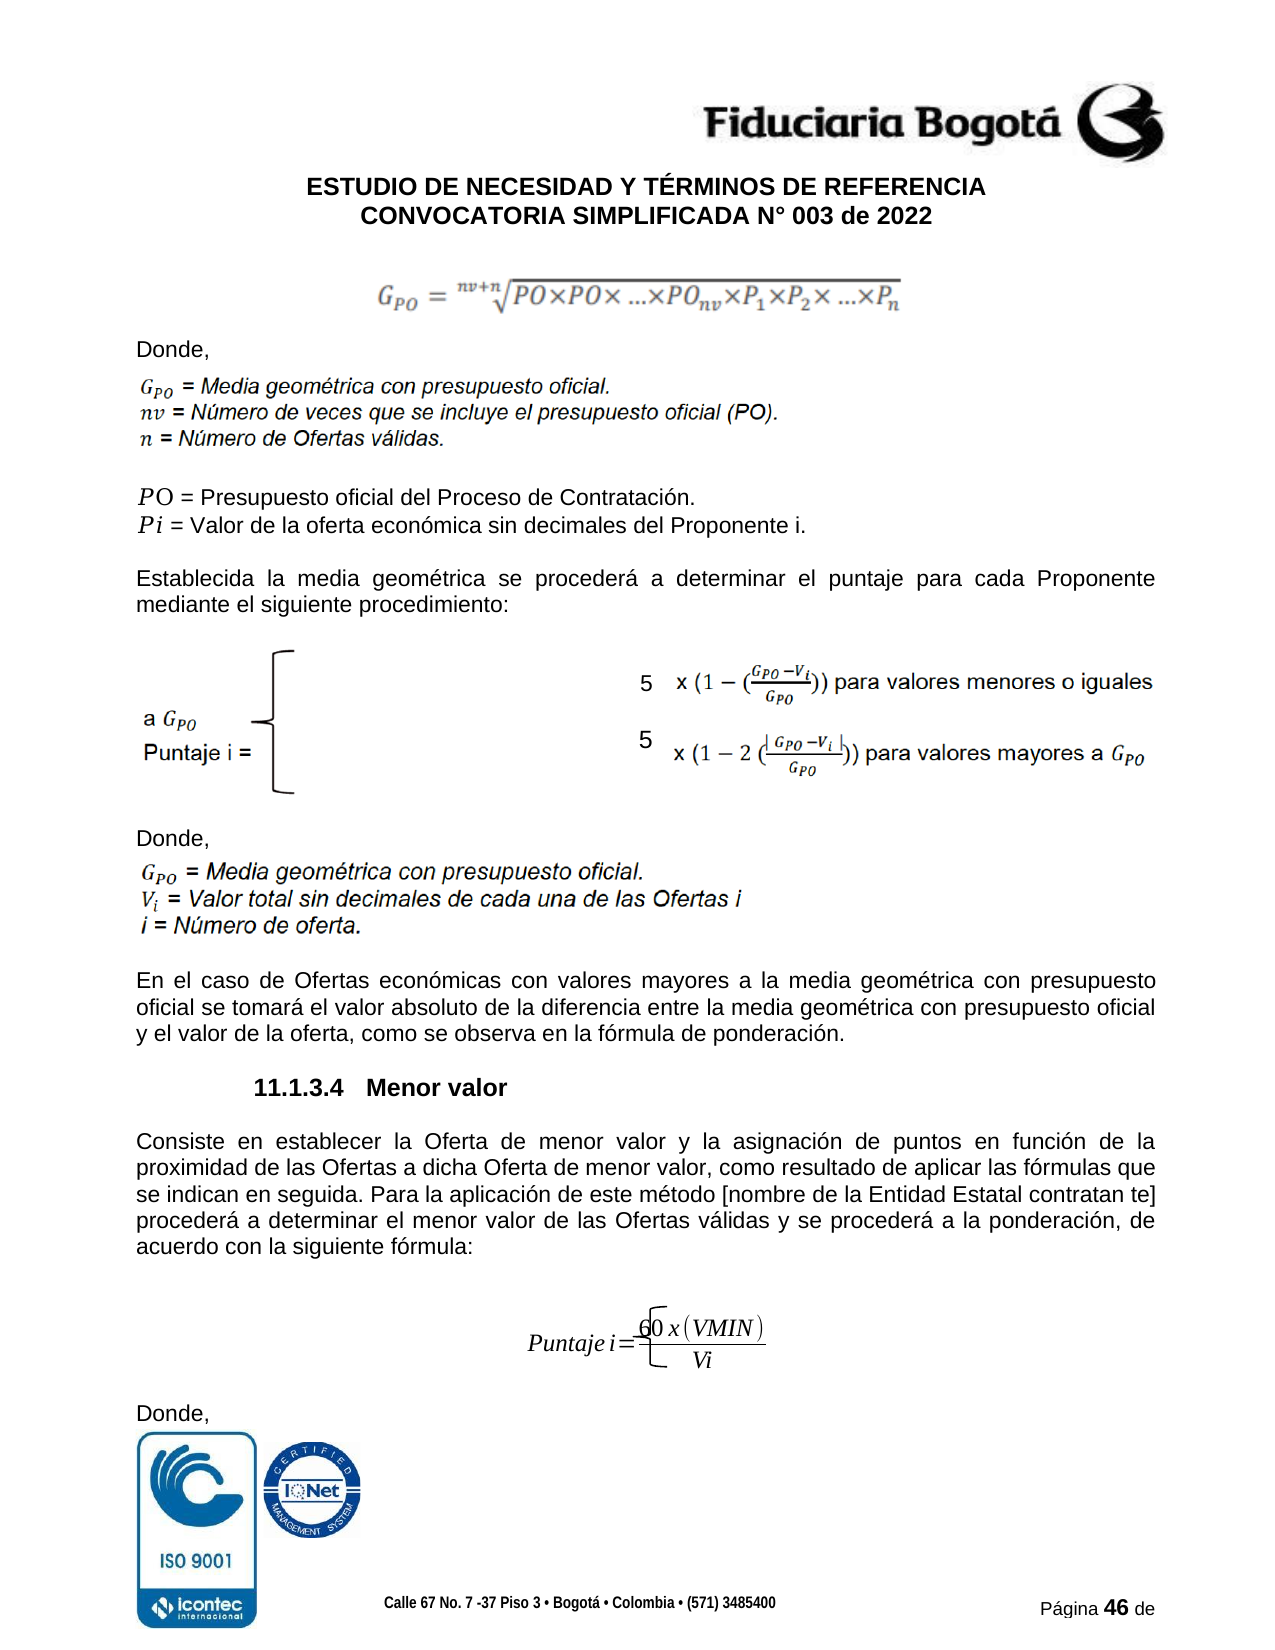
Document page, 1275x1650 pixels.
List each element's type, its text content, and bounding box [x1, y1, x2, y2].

text Donde, [136, 1400, 1157, 1426]
picture [263, 1442, 361, 1538]
text 𝑃𝑖 = Valor de la oferta económica sin decimales del Proponente i. [136, 511, 1157, 538]
text En el caso de Ofertas económicas con valores mayores a la media geométrica con presupuesto oficial se tomará el valor absoluto de la diferencia entre la media geométrica con presupuesto oficial y el valor de la oferta, como se observa en la fórmula de ponderación. [136, 967, 1157, 1046]
text Donde, [136, 336, 1157, 362]
picture [692, 81, 1168, 168]
list Menor valor [253, 1073, 1157, 1102]
text 𝑃O = Presupuesto oficial del Proceso de Contratación. [136, 483, 1157, 511]
text Consiste en establecer la Oferta de menor valor y la asignación de puntos en función de la proximidad de las Ofertas a dicha Oferta de menor valor, como resultado de aplicar las fórmulas que se indican en seguida. Para la aplicación de este método [nombre de la Entidad Estatal contratan te] procederá a determinar el menor valor de las Ofertas válidas y se procederá a la ponderación, de acuerdo con la siguiente fórmula: [136, 1128, 1157, 1260]
text Donde, [136, 825, 1157, 851]
picture [135, 1429, 258, 1629]
text Establecida la media geométrica se procederá a determinar el puntaje para cada Proponente mediante el siguiente procedimiento: [136, 564, 1157, 617]
picture [369, 257, 923, 336]
